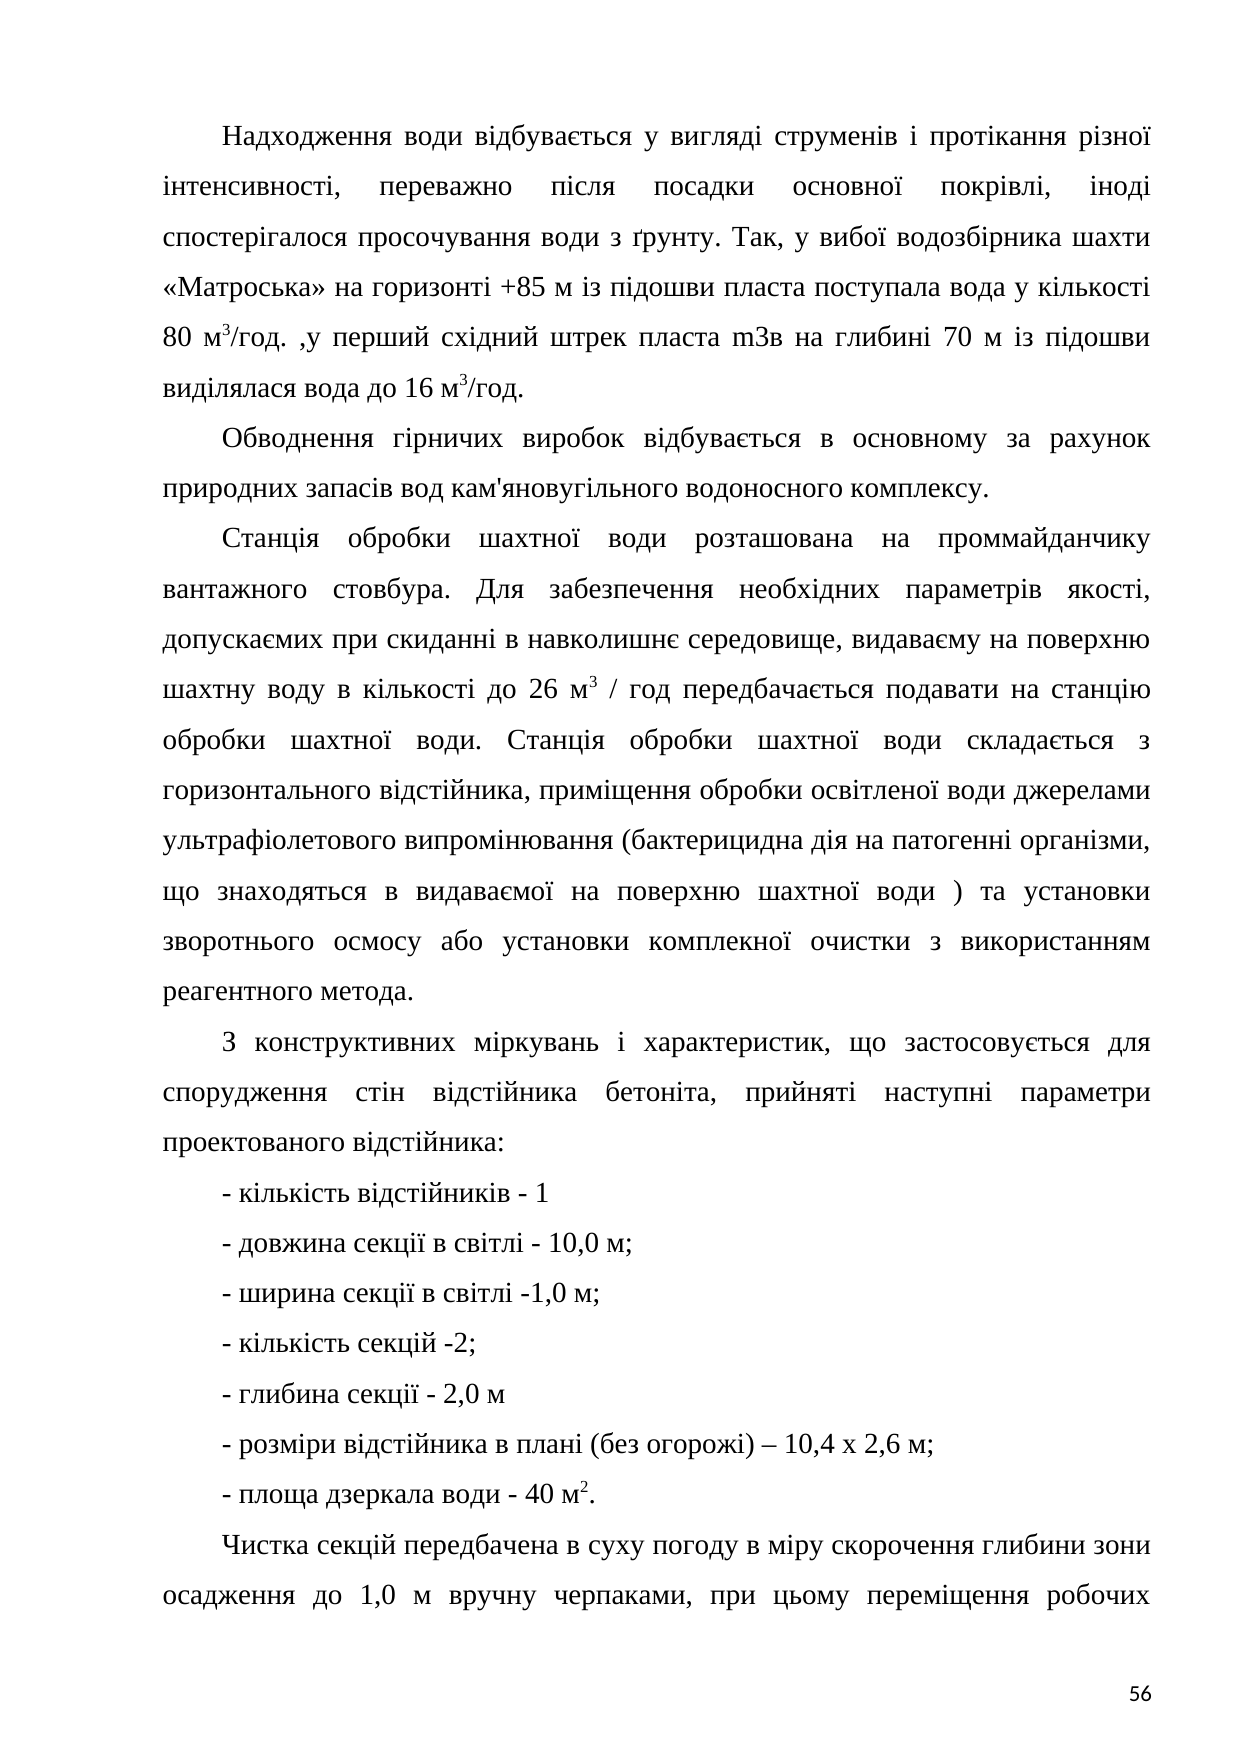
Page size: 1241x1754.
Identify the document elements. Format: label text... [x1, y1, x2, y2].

text - довжина секції в світлі - 10,0 м; [162, 1225, 1152, 1258]
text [162, 1527, 1152, 1611]
text - кількість відстійників - 1 [162, 1175, 1152, 1208]
text Обводнення гірничих виробок відбувається в основному за рахунок природних запасів вод кам'яновугільного водоносного комплексу. [162, 420, 1152, 504]
text Станція обробки шахтної води розташована на проммайданчику вантажного стовбура. Для забезпечення необхідних параметрів якості, допускаємих при скиданні в навколишнє середовище, видаваєму на поверхню шахтну воду в кількості до 26 м3 / год передбачається подавати на станцію обробки шахтної води. Станція обробки шахтної води складається з горизонтального відстійника, приміщення обробки освітленої води джерелами ультрафіолетового випромінювання (бактерицидна дія на патогенні організми, що знаходяться в видаваємої на поверхню шахтної води ) та установки зворотнього осмосу або установки комплекної очистки з використанням реагентного метода. [162, 521, 1152, 1007]
text Надходження води відбувається у вигляді струменів і протікання різної інтенсивності, переважно після посадки основної покрівлі, іноді спостерігалося просочування води з ґрунту. Так, у вибої водозбірника шахти «Матроська» на горизонті +85 м із підошви пласта поступала вода у кількості 80 м3/год. ,у перший східний штрек пласта m3в на глибині 70 м із підошви виділялася вода до 16 м3/год. [162, 118, 1152, 403]
text - глибина секції - 2,0 м [162, 1376, 1152, 1409]
text - ширина секції в світлі -1,0 м; [162, 1275, 1152, 1309]
text - площа дзеркала води - 40 м2. [162, 1477, 1152, 1510]
text - кількість секцій -2; [162, 1326, 1152, 1359]
text - розміри відстійника в плані (без огорожі) – 10,4 х 2,6 м; [162, 1426, 1152, 1460]
text З конструктивних міркувань і характеристик, що застосовується для спорудження стін відстійника бетоніта, прийняті наступні параметри проектованого відстійника: [162, 1024, 1152, 1158]
